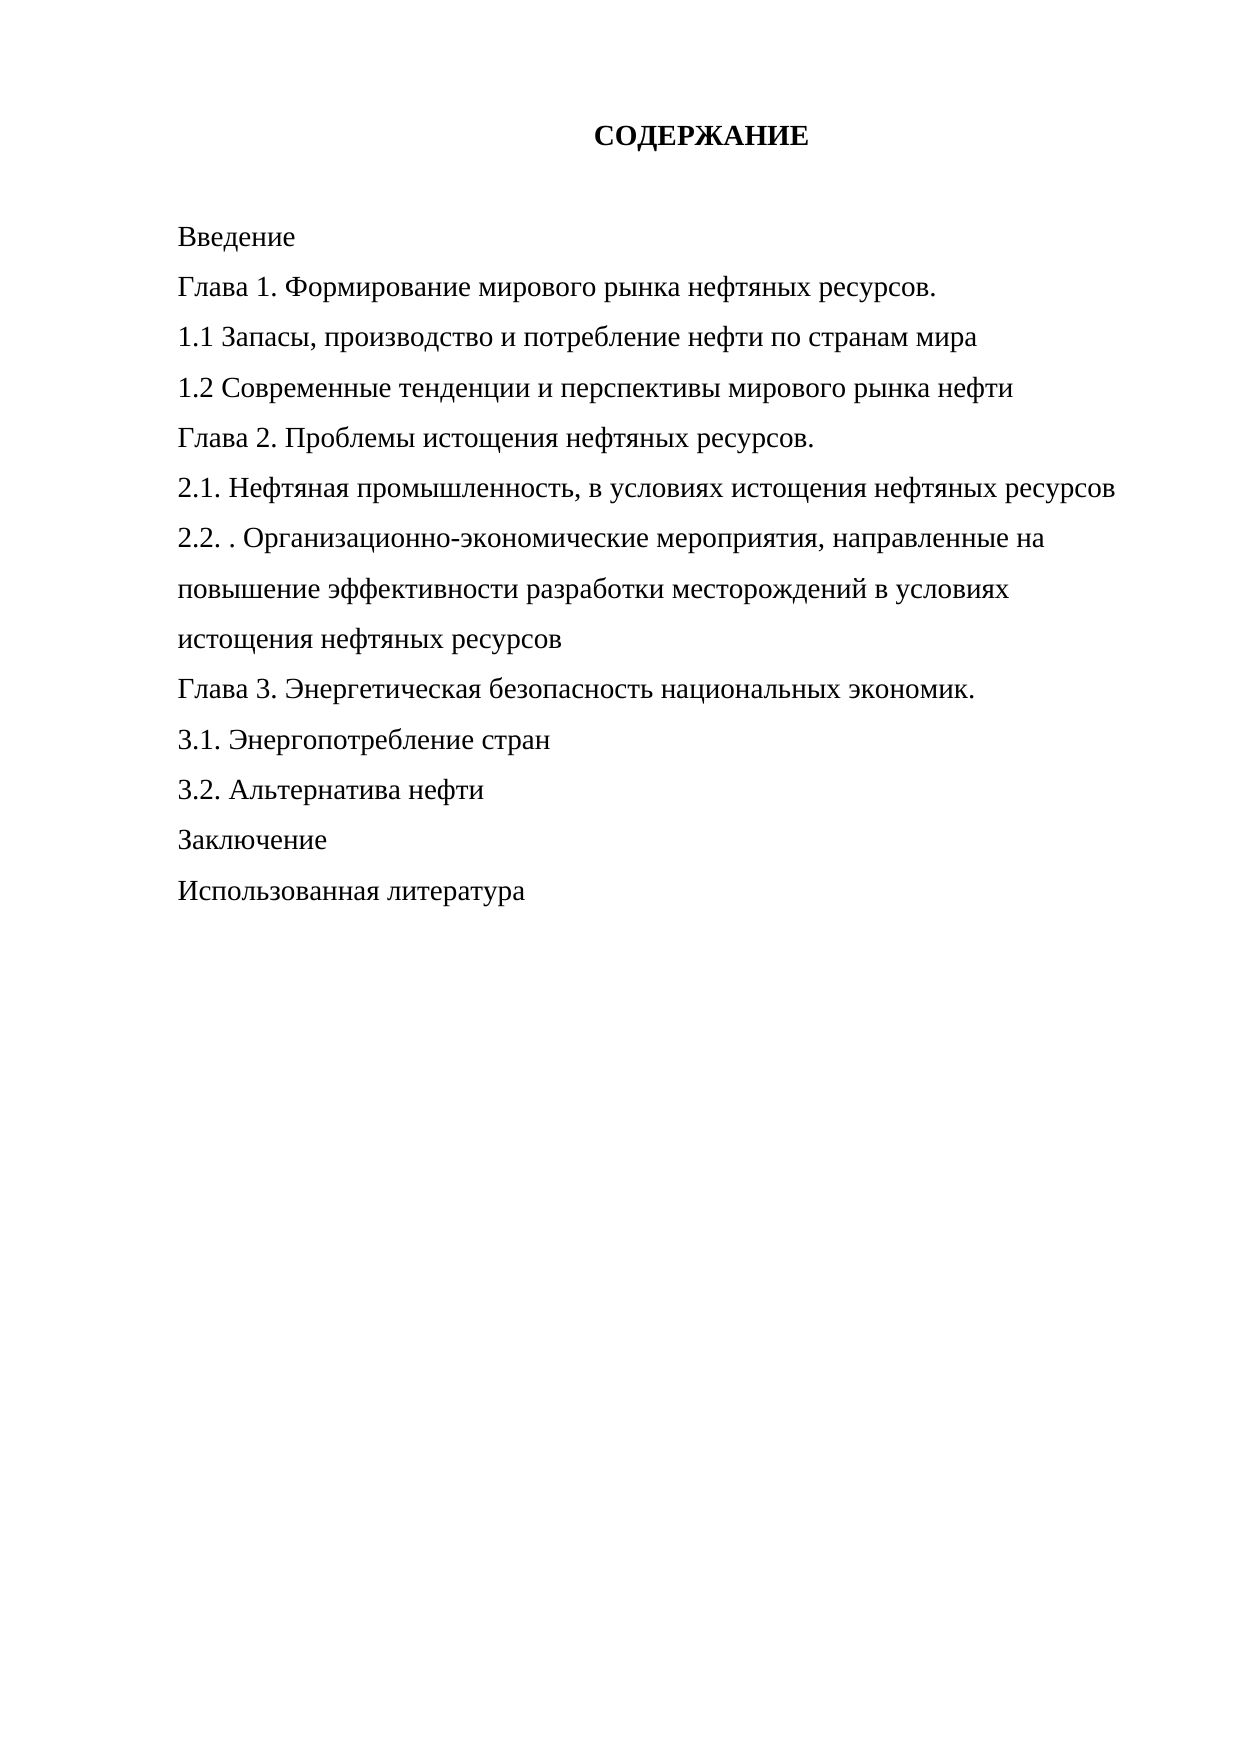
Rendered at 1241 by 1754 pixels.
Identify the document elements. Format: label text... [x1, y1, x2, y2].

text Глава 3. Энергетическая безопасность национальных экономик. [177, 672, 1152, 705]
text 3.2. Альтернатива нефти [177, 772, 1152, 806]
text Заключение [177, 822, 1152, 856]
list Современные тенденции и перспективы мирового рынка нефти [177, 370, 1152, 403]
text 2.2. . Организационно-экономические мероприятия, направленные на повышение эффективности разработки месторождений в условиях истощения нефтяных ресурсов [177, 521, 1152, 655]
text СОДЕРЖАНИЕ [177, 118, 1152, 152]
list Запасы, производство и потребление нефти по странам мира [177, 319, 1152, 353]
text 2.1. Нефтяная промышленность, в условиях истощения нефтяных ресурсов [177, 470, 1152, 504]
text Глава 2. Проблемы истощения нефтяных ресурсов. [177, 420, 1152, 453]
text Использованная литература [177, 873, 1152, 906]
text 3.1. Энергопотребление стран [177, 722, 1152, 755]
text Введение [177, 219, 1152, 252]
text Глава 1. Формирование мирового рынка нефтяных ресурсов. [177, 269, 1152, 303]
